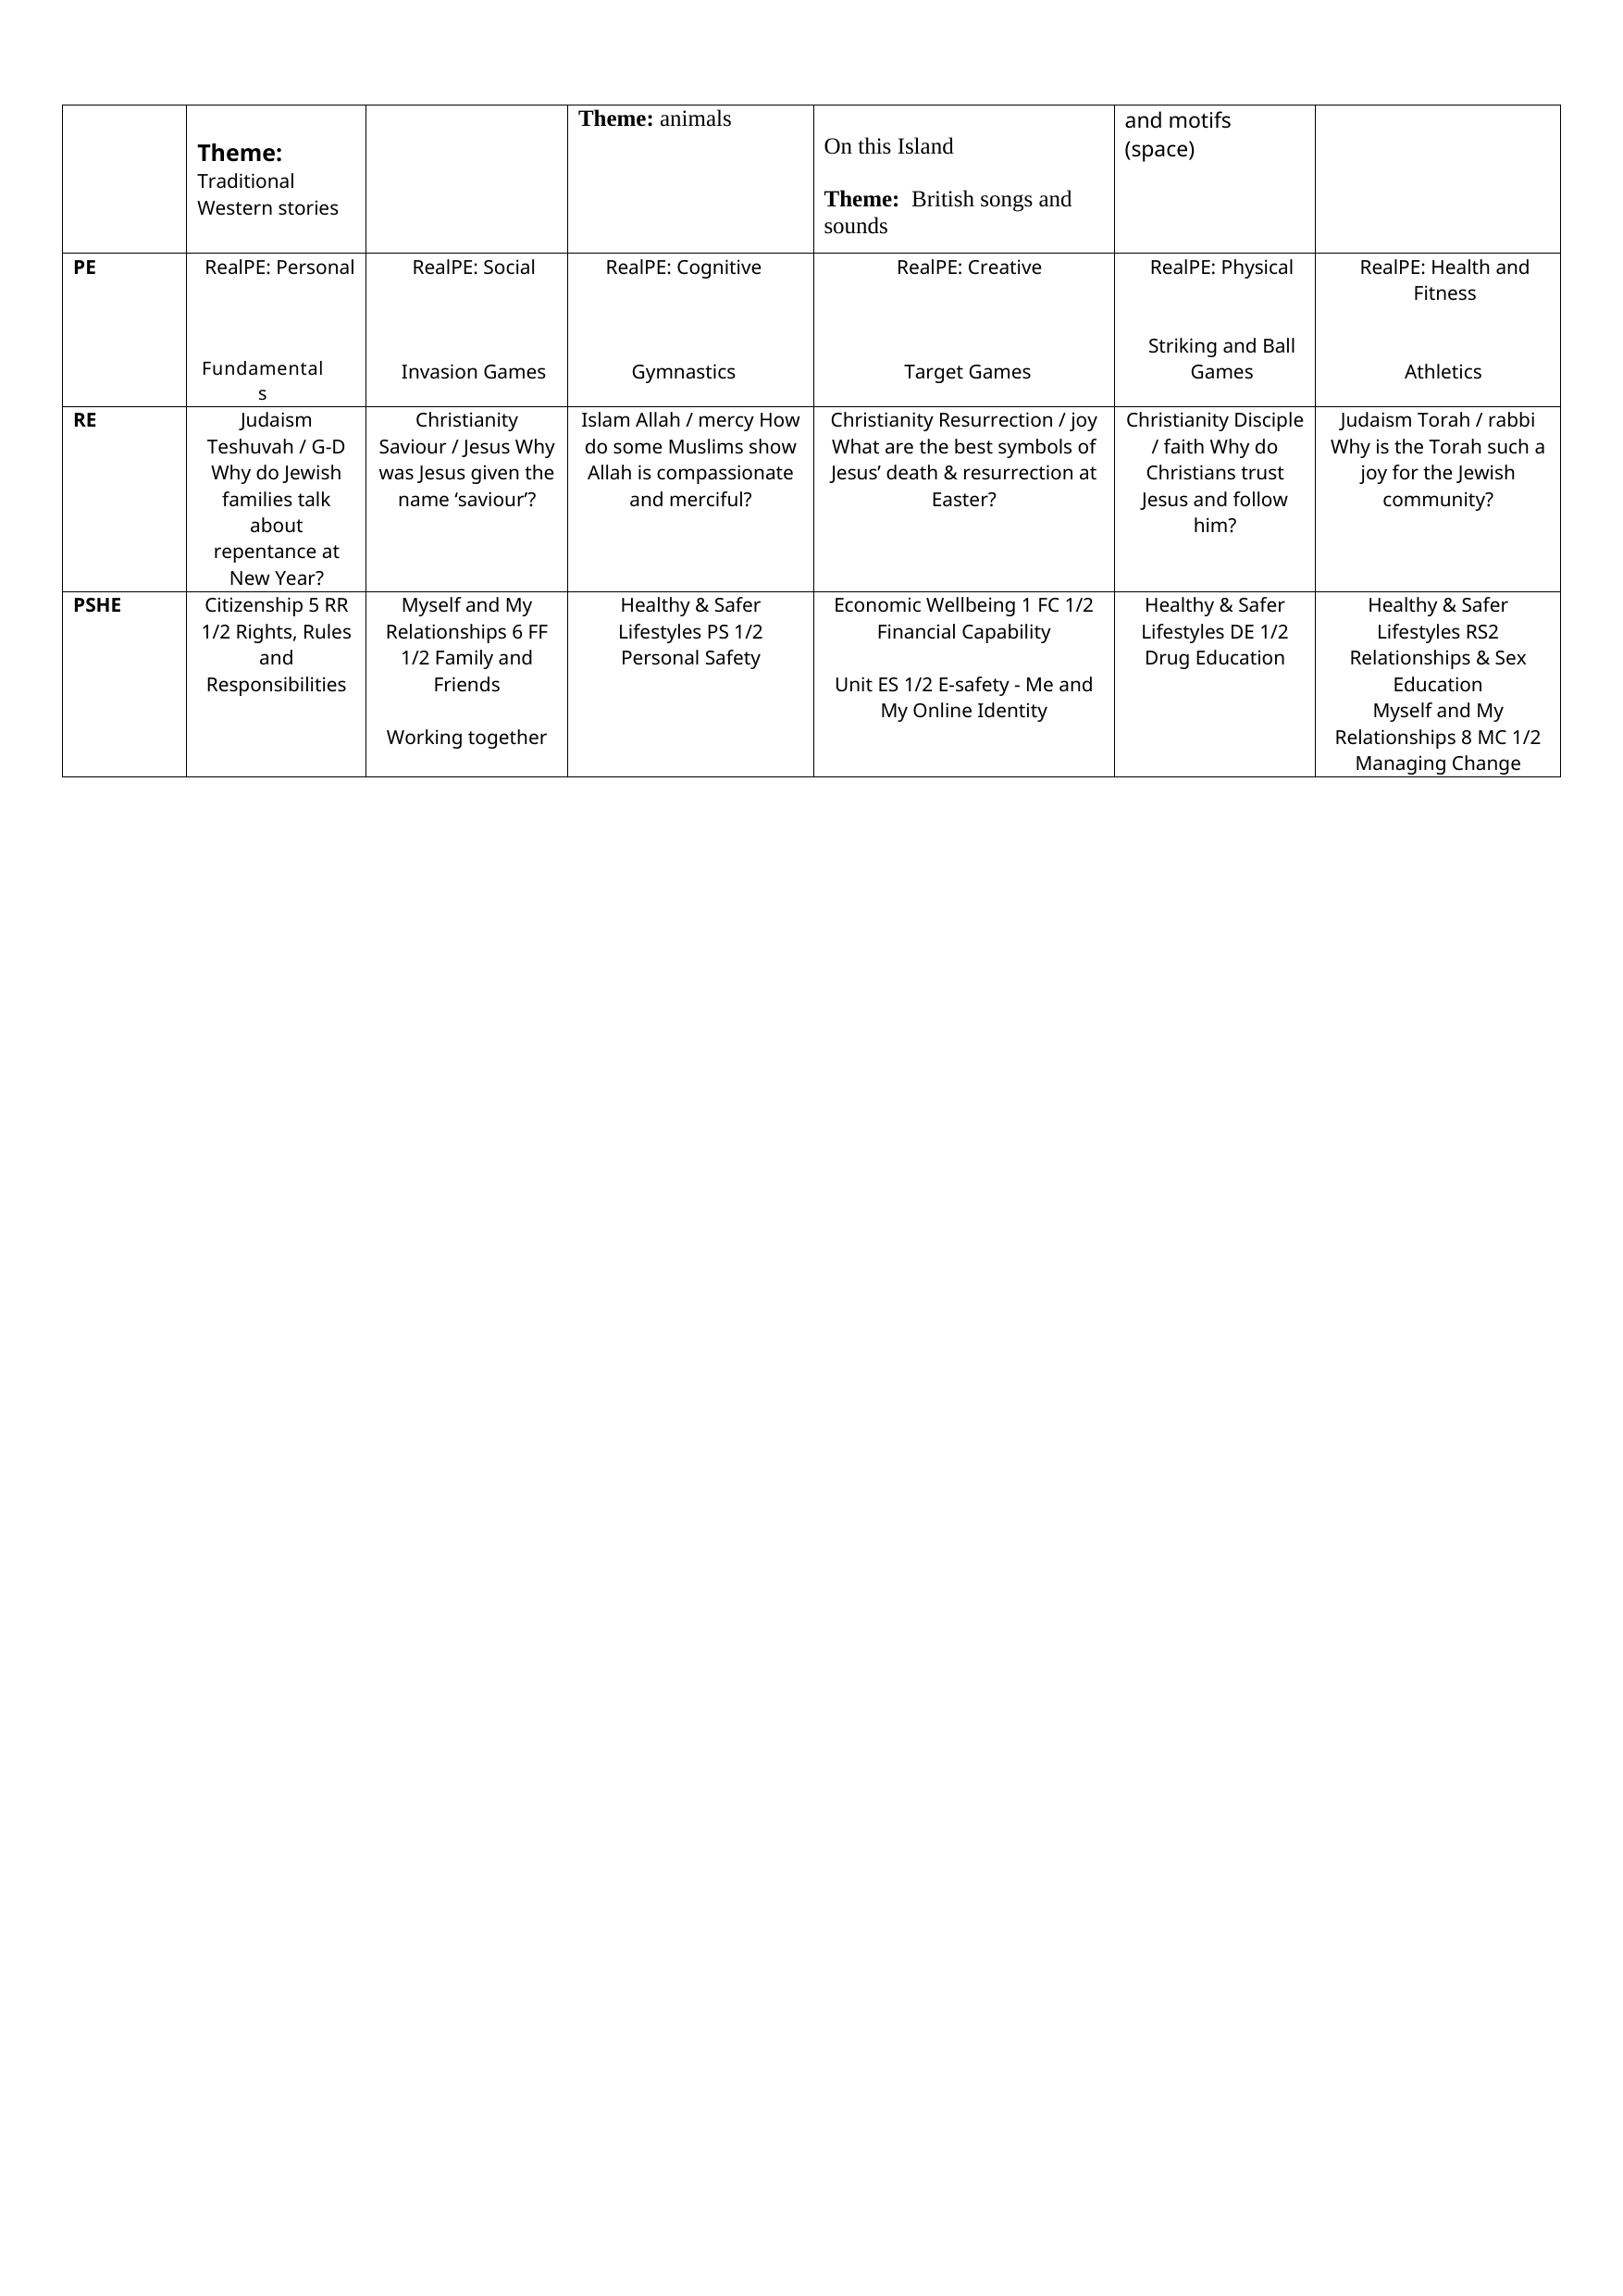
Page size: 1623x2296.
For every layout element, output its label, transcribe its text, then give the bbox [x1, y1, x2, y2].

table_cell Judaism Teshuvah / G-D Why do Jewish families talk about repentance at New Year? [187, 407, 365, 590]
table_cell Healthy & Safer Lifestyles DE 1/2 Drug Education [1115, 592, 1315, 776]
table_cell RealPE: Personal Fundamentals [187, 254, 365, 405]
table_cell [187, 105, 365, 253]
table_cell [568, 105, 813, 253]
table_cell RealPE: Health and Fitness Athletics [1316, 254, 1560, 405]
table_cell RealPE: Creative Target Games [814, 254, 1114, 405]
table_cell RealPE: Cognitive Gymnastics [568, 254, 813, 405]
table_cell PE [63, 254, 186, 405]
table_cell RE [63, 407, 186, 590]
table_cell Christianity Disciple / faith Why do Christians trust Jesus and follow him? [1115, 407, 1315, 590]
table_cell Myself and My Relationships 6 FF 1/2 Family and Friends Working together [366, 592, 567, 776]
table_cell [1316, 105, 1560, 253]
table_cell Citizenship 5 RR 1/2 Rights, Rules and Responsibilities [187, 592, 365, 776]
table_cell Christianity Resurrection / joy What are the best symbols of Jesus’ death & resurrection at Easter? [814, 407, 1114, 590]
table_cell Healthy & Safer Lifestyles PS 1/2 Personal Safety [568, 592, 813, 776]
table_cell RealPE: Physical Striking and Ball Games [1115, 254, 1315, 405]
table_cell Music [63, 105, 186, 253]
table_cell PSHE [63, 592, 186, 776]
table_cell Christianity Saviour / Jesus Why was Jesus given the name ‘saviour’? [366, 407, 567, 590]
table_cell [814, 105, 1114, 253]
table_cell Healthy & Safer Lifestyles RS2 Relationships & Sex Education Myself and My Relationships 8 MC 1/2 Managing Change [1316, 592, 1560, 776]
table_cell Islam Allah / mercy How do some Muslims show Allah is compassionate and merciful? [568, 407, 813, 590]
table_cell Judaism Torah / rabbi Why is the Torah such a joy for the Jewish community? [1316, 407, 1560, 590]
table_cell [1115, 105, 1315, 253]
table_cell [366, 105, 567, 253]
table_cell RealPE: Social Invasion Games [366, 254, 567, 405]
table_cell Economic Wellbeing 1 FC 1/2 Financial Capability Unit ES 1/2 E-safety - Me and My Online Identity [814, 592, 1114, 776]
